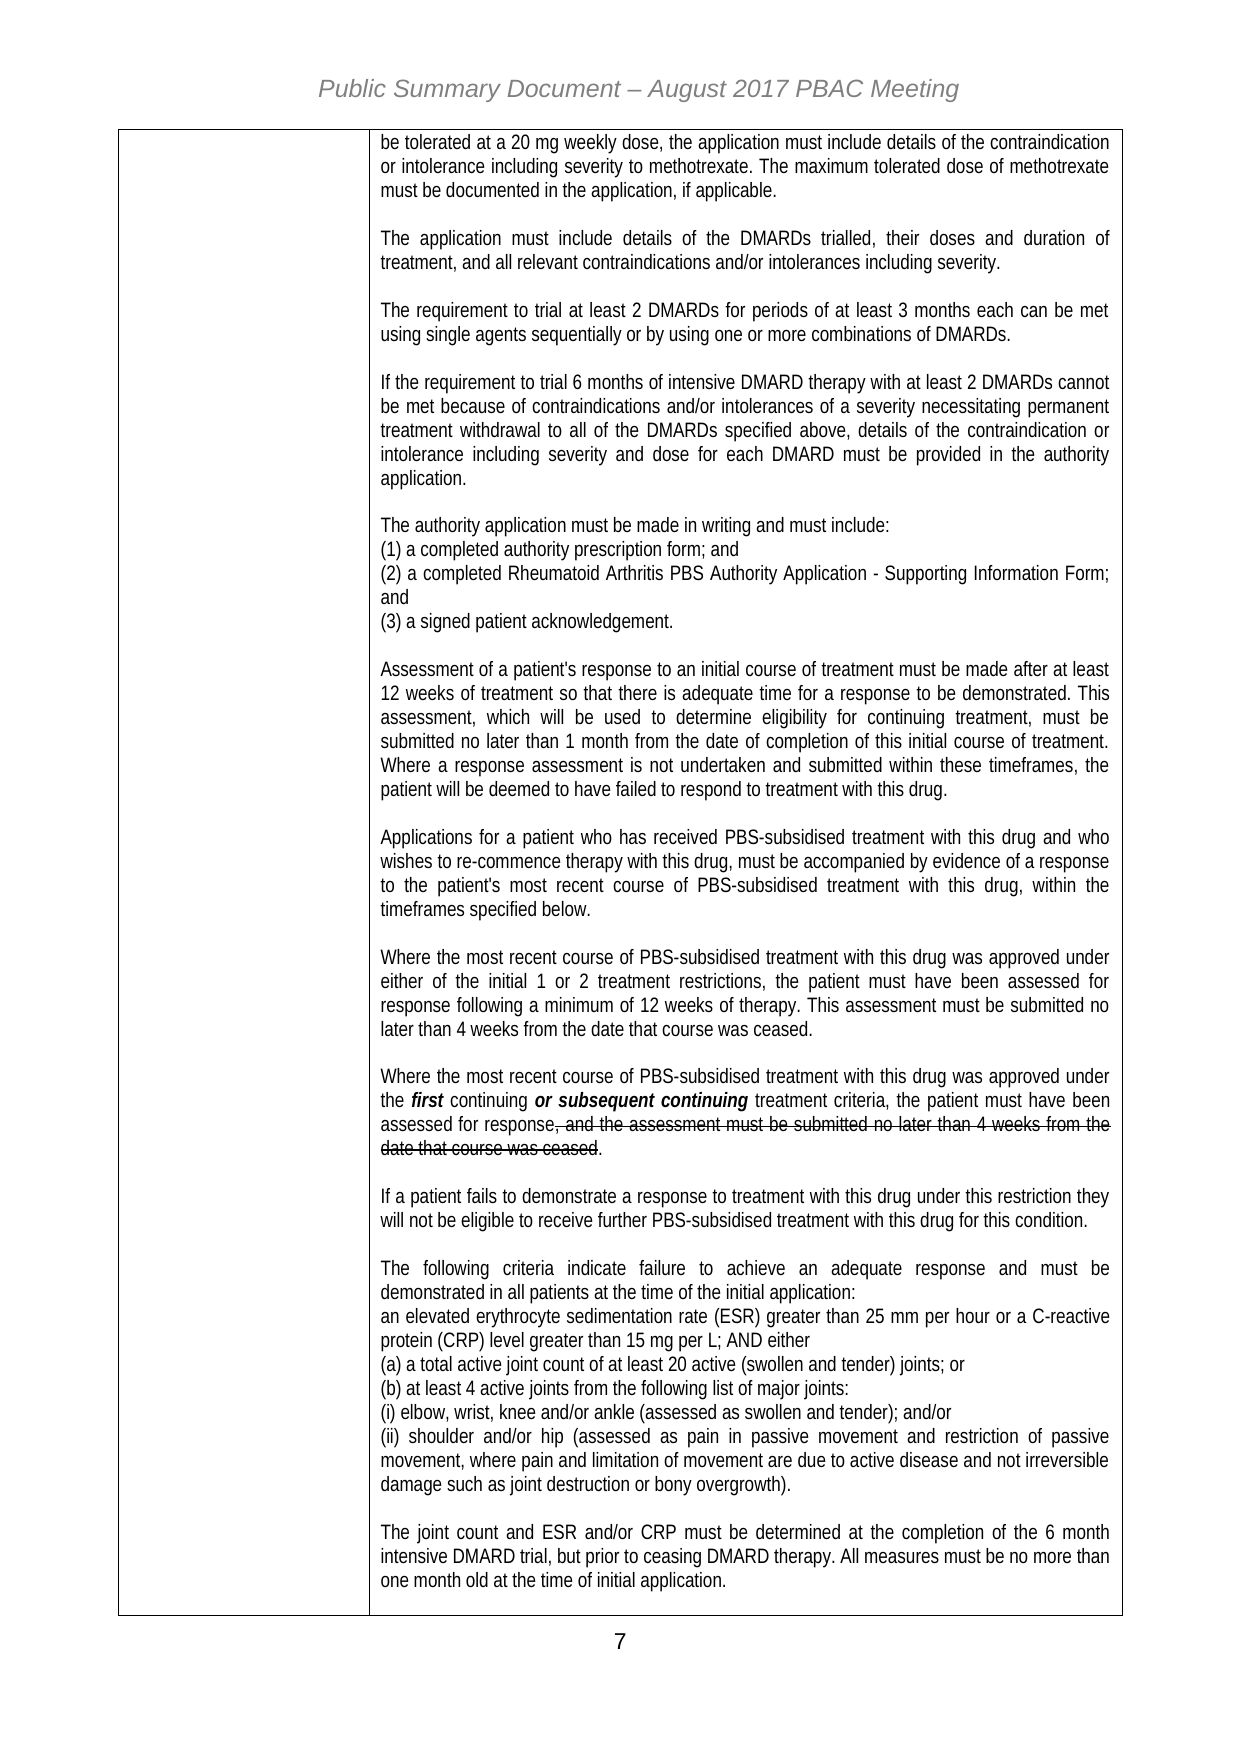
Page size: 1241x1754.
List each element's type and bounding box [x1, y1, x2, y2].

table_cell [370, 130, 1122, 1615]
table_cell [119, 130, 369, 1615]
